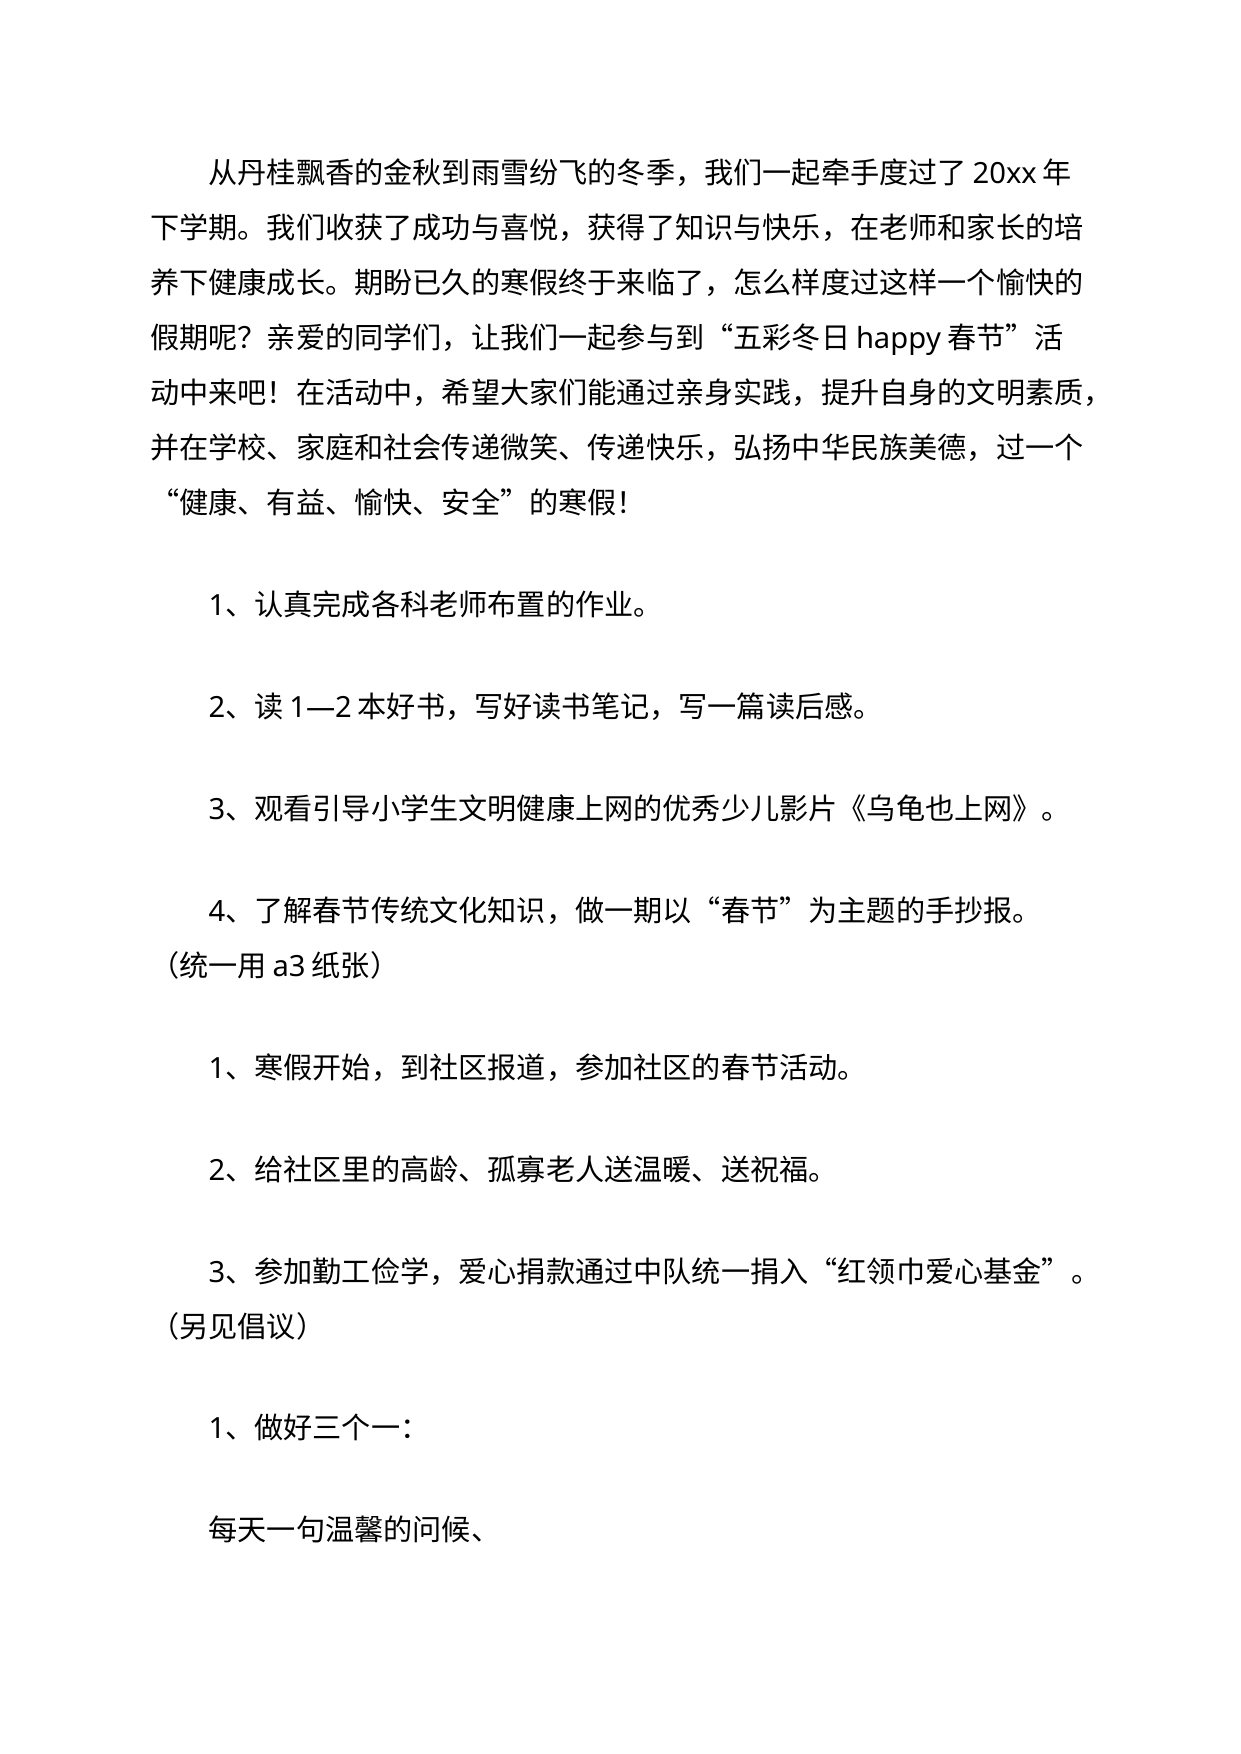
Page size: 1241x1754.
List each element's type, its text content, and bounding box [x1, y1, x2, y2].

text 3、参加勤工俭学，爱心捐款通过中队统一捐入“红领巾爱心基金”。（另见倡议） [150, 1248, 1090, 1346]
text 2、给社区里的高龄、孤寡老人送温暖、送祝福。 [150, 1146, 1090, 1189]
text 1、认真完成各科老师布置的作业。 [150, 581, 1090, 624]
text 1、做好三个一： [150, 1405, 1090, 1447]
text 每天一句温馨的问候、 [150, 1507, 1090, 1549]
text 1、寒假开始，到社区报道，参加社区的春节活动。 [150, 1044, 1090, 1087]
text 从丹桂飘香的金秋到雨雪纷飞的冬季，我们一起牵手度过了20xx年下学期。我们收获了成功与喜悦，获得了知识与快乐，在老师和家长的培养下健康成长。期盼已久的寒假终于来临了，怎么样度过这样一个愉快的假期呢？亲爱的同学们，让我们一起参与到“五彩冬日happy春节”活动中来吧！在活动中，希望大家们能通过亲身实践，提升自身的文明素质，并在学校、家庭和社会传递微笑、传递快乐，弘扬中华民族美德，过一个“健康、有益、愉快、安全”的寒假！ [150, 150, 1090, 522]
text 4、了解春节传统文化知识，做一期以“春节”为主题的手抄报。（统一用a3纸张） [150, 887, 1090, 985]
text 3、观看引导小学生文明健康上网的优秀少儿影片《乌龟也上网》。 [150, 785, 1090, 828]
text 2、读1—2本好书，写好读书笔记，写一篇读后感。 [150, 683, 1090, 726]
